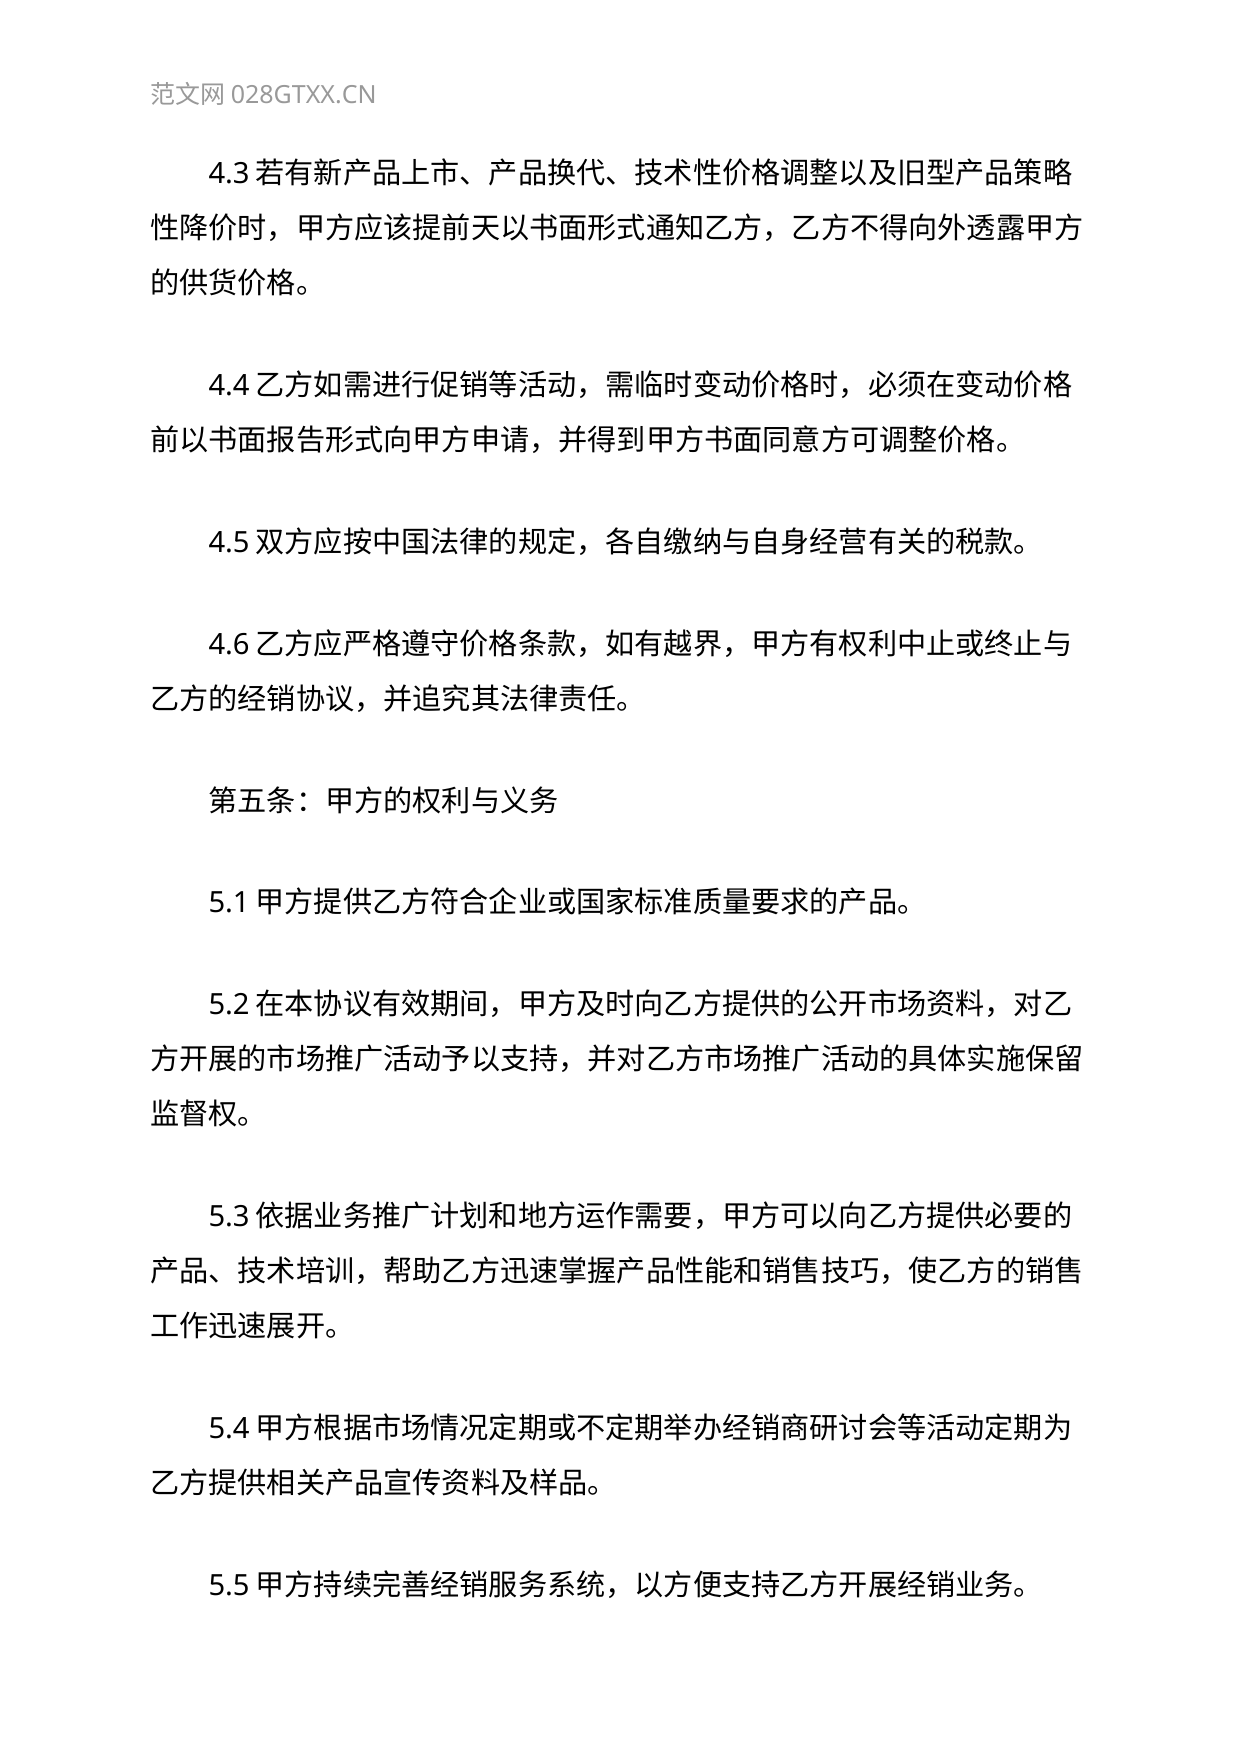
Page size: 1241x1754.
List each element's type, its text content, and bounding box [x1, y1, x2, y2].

text 4.4乙方如需进行促销等活动，需临时变动价格时，必须在变动价格前以书面报告形式向甲方申请，并得到甲方书面同意方可调整价格。 [150, 362, 1090, 459]
text 5.5甲方持续完善经销服务系统，以方便支持乙方开展经销业务。 [150, 1561, 1090, 1603]
text 4.5双方应按中国法律的规定，各自缴纳与自身经营有关的税款。 [150, 518, 1090, 561]
text 4.3若有新产品上市、产品换代、技术性价格调整以及旧型产品策略性降价时，甲方应该提前天以书面形式通知乙方，乙方不得向外透露甲方的供货价格。 [150, 150, 1090, 302]
text 5.3依据业务推广计划和地方运作需要，甲方可以向乙方提供必要的产品、技术培训，帮助乙方迅速掌握产品性能和销售技巧，使乙方的销售工作迅速展开。 [150, 1193, 1090, 1345]
text 5.4甲方根据市场情况定期或不定期举办经销商研讨会等活动定期为乙方提供相关产品宣传资料及样品。 [150, 1404, 1090, 1502]
text 第五条：甲方的权利与义务 [150, 777, 1090, 819]
text 5.1甲方提供乙方符合企业或国家标准质量要求的产品。 [150, 879, 1090, 921]
text 4.6乙方应严格遵守价格条款，如有越界，甲方有权利中止或终止与乙方的经销协议，并追究其法律责任。 [150, 620, 1090, 718]
text 5.2在本协议有效期间，甲方及时向乙方提供的公开市场资料，对乙方开展的市场推广活动予以支持，并对乙方市场推广活动的具体实施保留监督权。 [150, 981, 1090, 1133]
